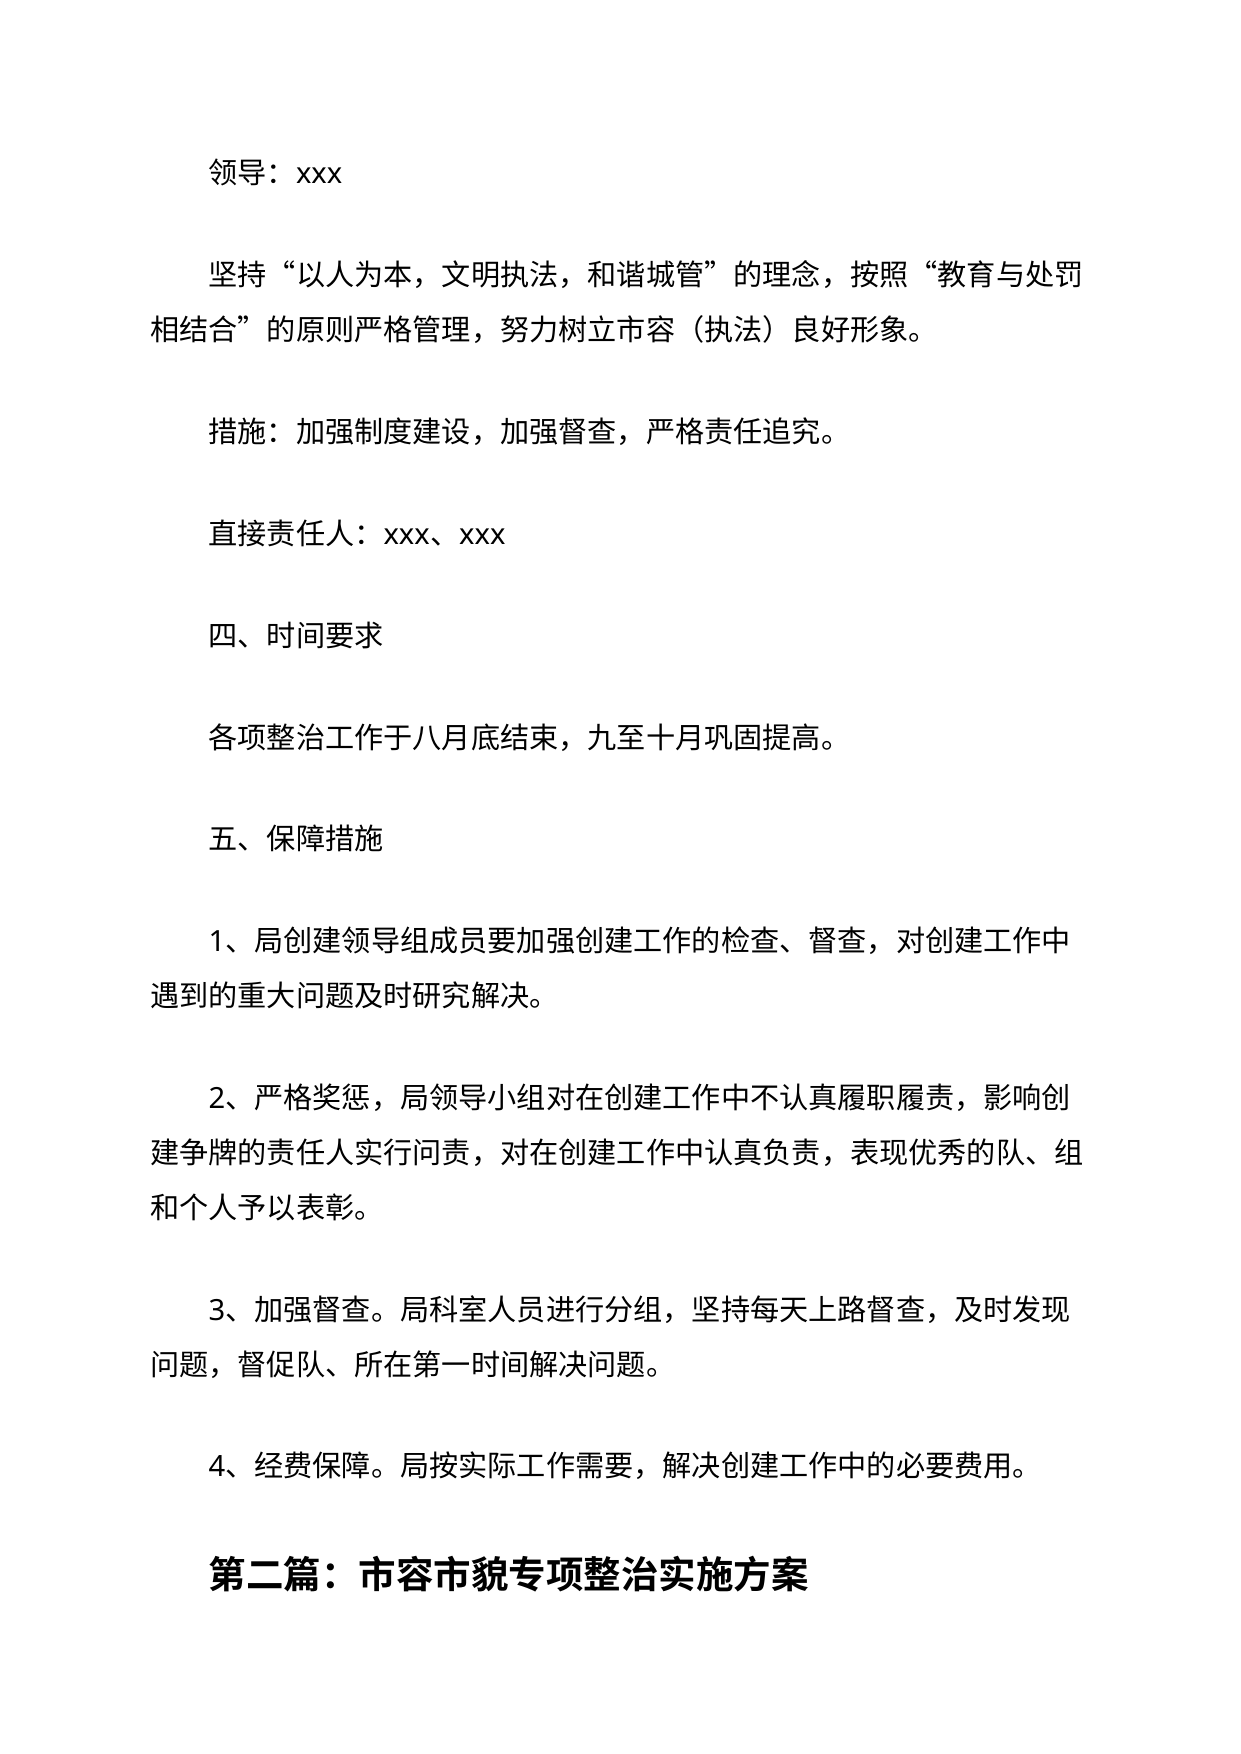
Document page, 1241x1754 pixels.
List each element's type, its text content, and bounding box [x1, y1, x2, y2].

text 措施：加强制度建设，加强督查，严格责任追究。 [150, 409, 1090, 451]
text 第二篇：市容市貌专项整治实施方案 [150, 1545, 1090, 1599]
text 1、局创建领导组成员要加强创建工作的检查、督查，对创建工作中遇到的重大问题及时研究解决。 [150, 918, 1090, 1015]
text 四、时间要求 [150, 612, 1090, 655]
text 领导：xxx [150, 150, 1090, 192]
text 3、加强督查。局科室人员进行分组，坚持每天上路督查，及时发现问题，督促队、所在第一时间解决问题。 [150, 1286, 1090, 1383]
text 2、严格奖惩，局领导小组对在创建工作中不认真履职履责，影响创建争牌的责任人实行问责，对在创建工作中认真负责，表现优秀的队、组和个人予以表彰。 [150, 1074, 1090, 1227]
text 直接责任人：xxx、xxx [150, 510, 1090, 553]
text 各项整治工作于八月底结束，九至十月巩固提高。 [150, 714, 1090, 756]
text 4、经费保障。局按实际工作需要，解决创建工作中的必要费用。 [150, 1443, 1090, 1485]
text 五、保障措施 [150, 816, 1090, 858]
text 坚持“以人为本，文明执法，和谐城管”的理念，按照“教育与处罚相结合”的原则严格管理，努力树立市容（执法）良好形象。 [150, 252, 1090, 349]
